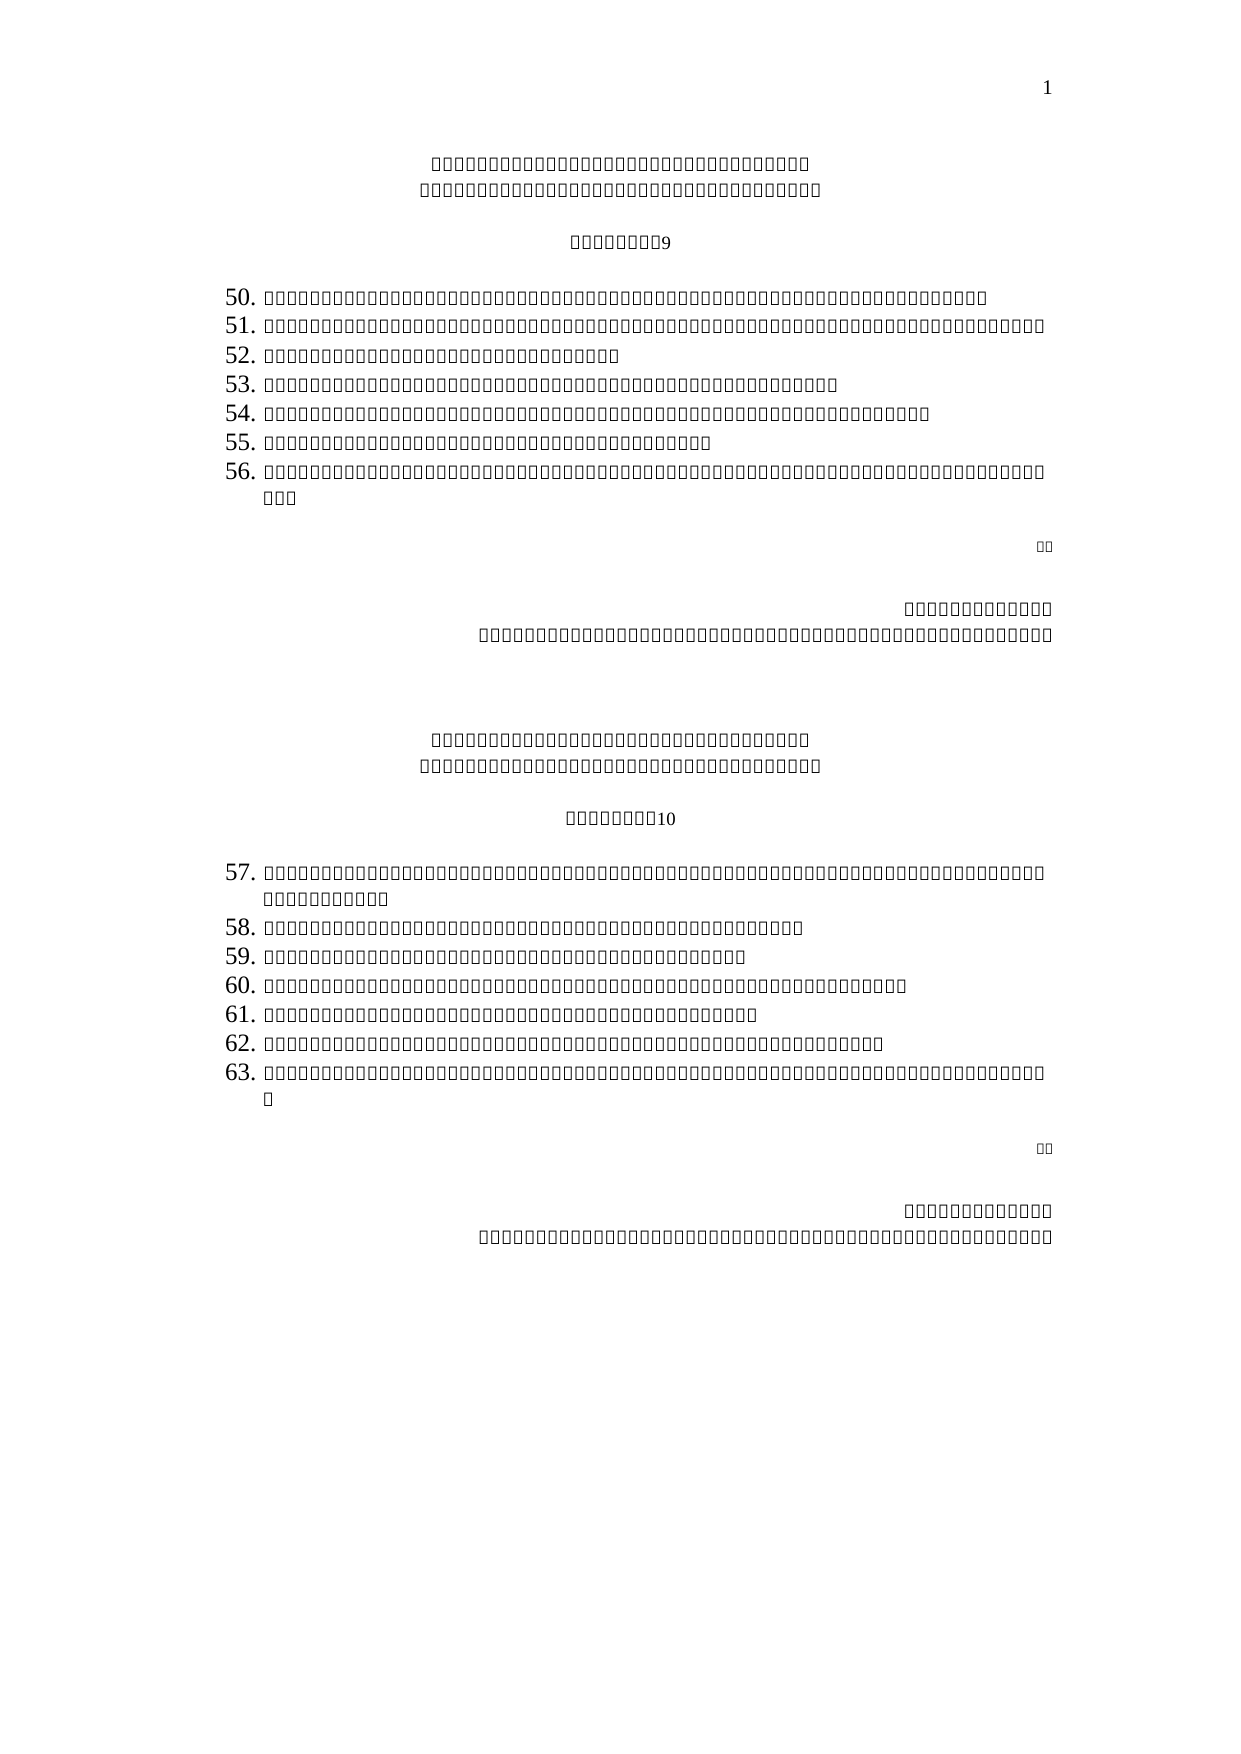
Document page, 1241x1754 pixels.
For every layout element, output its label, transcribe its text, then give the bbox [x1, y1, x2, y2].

list  [225, 1057, 1053, 1112]
list  [225, 368, 1053, 398]
list  [225, 912, 1053, 941]
list  [225, 1028, 1053, 1057]
text  [187, 622, 1053, 648]
list  [225, 310, 1053, 339]
list  [225, 398, 1053, 427]
list  [225, 941, 1053, 970]
text  [187, 804, 1053, 831]
list  [225, 281, 1053, 310]
text  [187, 726, 1053, 752]
list  [225, 970, 1053, 999]
text  [187, 1198, 1053, 1224]
text  [187, 177, 1053, 203]
list  [225, 857, 1053, 912]
list  [225, 999, 1053, 1028]
list  [225, 456, 1053, 511]
text  [187, 229, 1053, 255]
text  [187, 537, 1053, 557]
text  [187, 151, 1053, 177]
text  [187, 596, 1053, 622]
text  [187, 1138, 1053, 1158]
list  [225, 339, 1053, 368]
text  [187, 752, 1053, 778]
list  [225, 427, 1053, 456]
text  [187, 1224, 1053, 1250]
